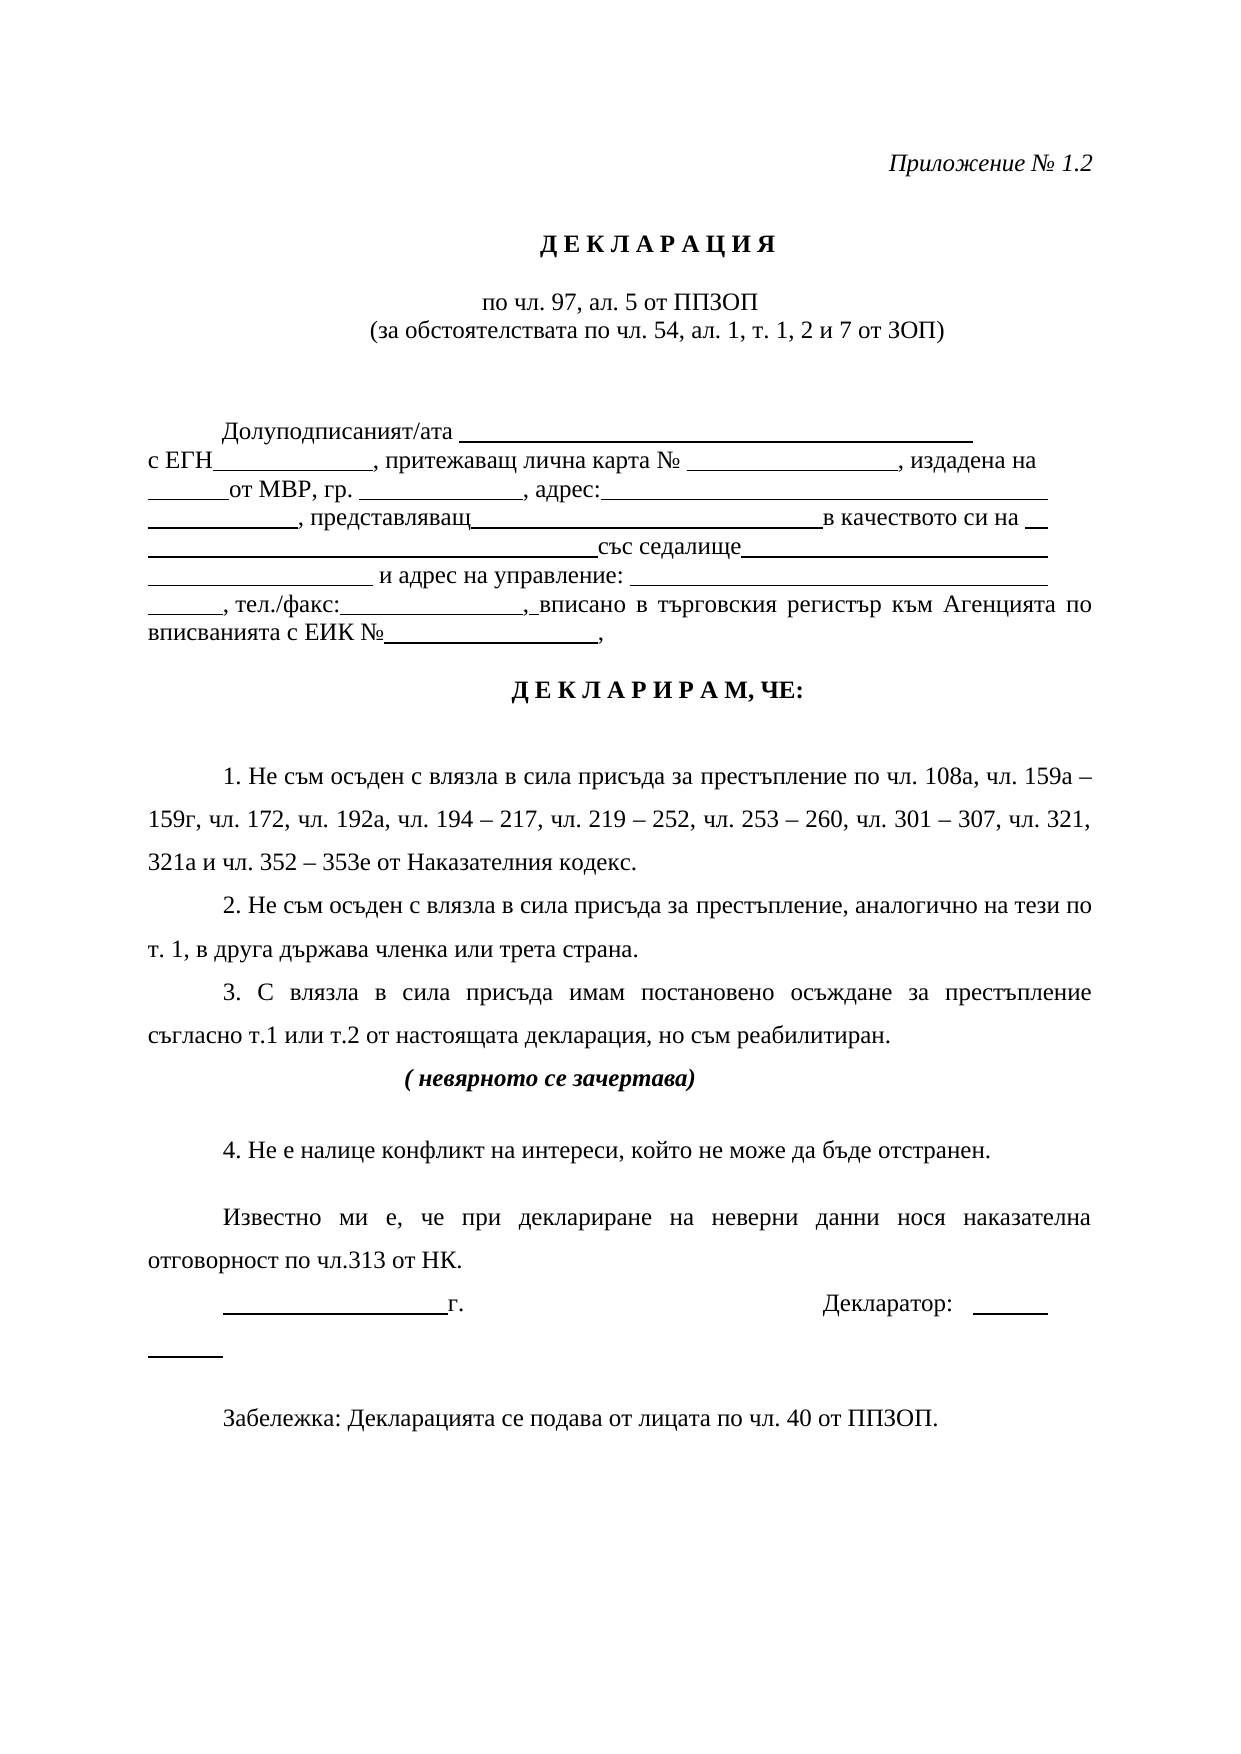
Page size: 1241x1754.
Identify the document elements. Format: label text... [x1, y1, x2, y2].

text г. Декларатор: [148, 1288, 1092, 1360]
text с ЕГН , притежаващ лична карта № , издадена на от МВР, гр. , адрес: , представляващ в качеството си на със седалище и адрес на управление: , тел./факс: , вписано в търговския регистър към Агенцията по вписванията с ЕИК № , [148, 445, 1092, 646]
text (за обстоятелствата по чл. 54, ал. 1, т. 1, 2 и 7 от ЗОП) [222, 316, 1092, 344]
text по чл. 97, ал. 5 от ППЗОП [148, 287, 1092, 316]
text Приложение № 1.2 [148, 148, 1092, 176]
text 4. Не е налице конфликт на интереси, който не може да бъде отстранен. [148, 1135, 1092, 1164]
text 2. Не съм осъден с влязла в сила присъда за престъпление, аналогично на тези по т. 1, в друга държава членка или трета страна. [148, 891, 1092, 962]
text Известно ми е, че при деклариране на неверни данни нося наказателна отговорност по чл.313 от НК. [148, 1202, 1092, 1274]
text Забележка: Декларацията се подава от лицата по чл. 40 от ППЗОП. [148, 1403, 1092, 1432]
text Д Е К Л А Р И Р А М, ЧЕ: [148, 675, 1092, 704]
text ( невярното се зачертава) [148, 1063, 1092, 1092]
text 3. С влязла в сила присъда имам постановено осъждане за престъпление съгласно т.1 или т.2 от настоящата декларация, но съм реабилитиран. [148, 977, 1092, 1049]
text 1. Не съм осъден с влязла в сила присъда за престъпление по чл. 108а, чл. 159а – 159г, чл. 172, чл. 192а, чл. 194 – 217, чл. 219 – 252, чл. 253 – 260, чл. 301 – 307, чл. 321, 321а и чл. 352 – 353е от Наказателния кодекс. [148, 761, 1092, 876]
text Д Е К Л А Р А Ц И Я [148, 229, 1092, 258]
text Долуподписаният/ата [148, 416, 1092, 445]
